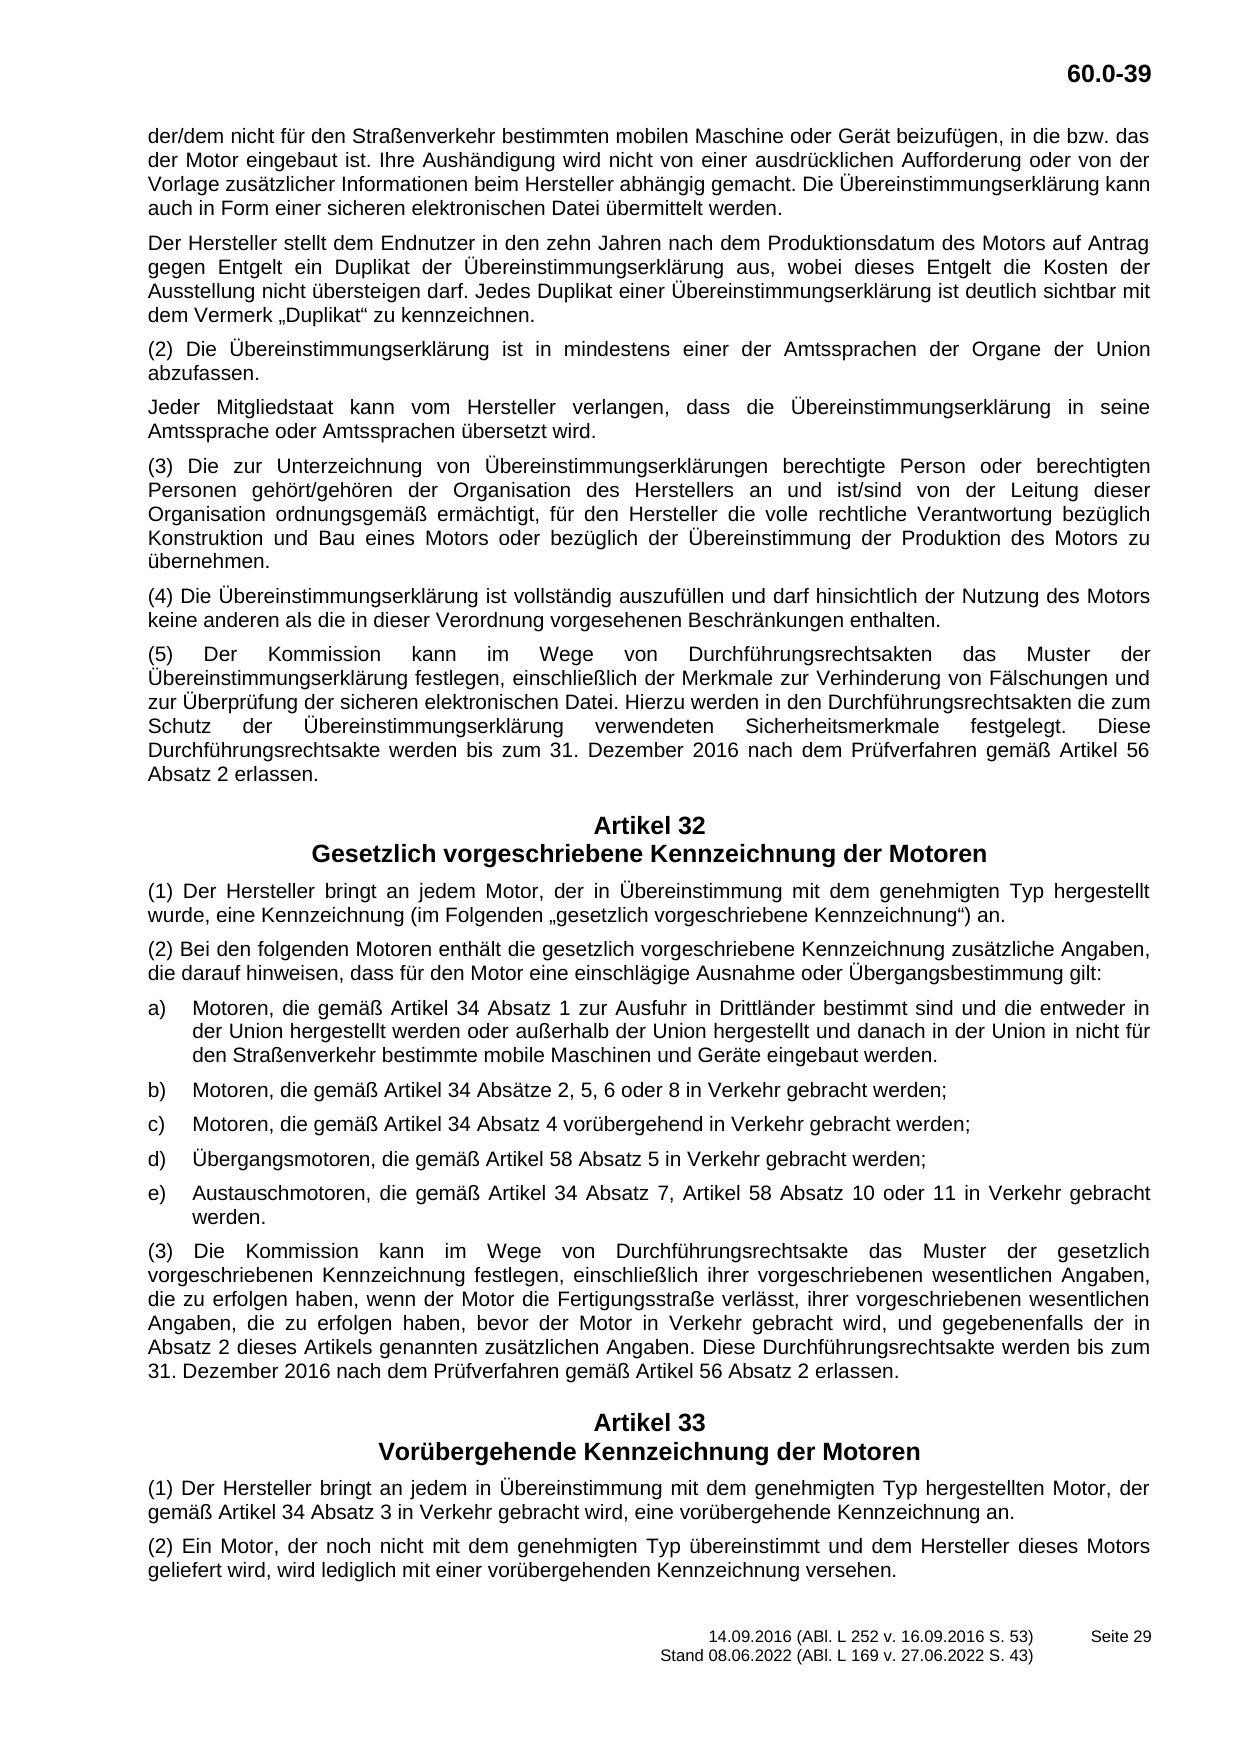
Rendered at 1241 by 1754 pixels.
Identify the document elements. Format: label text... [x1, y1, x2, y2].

text e) Austauschmotoren, die gemäß Artikel 34 Absatz 7, Artikel 58 Absatz 10 oder 11 in Verkehr gebracht werden. [148, 1181, 1152, 1229]
text (2) Ein Motor, der noch nicht mit dem genehmigten Typ übereinstimmt und dem Hersteller dieses Motors geliefert wird, wird lediglich mit einer vorübergehenden Kennzeichnung versehen. [148, 1534, 1152, 1582]
subtitle Artikel 33 Vorübergehende Kennzeichnung der Motoren [148, 1408, 1152, 1465]
text (1) Der Hersteller bringt an jedem in Übereinstimmung mit dem genehmigten Typ hergestellten Motor, der gemäß Artikel 34 Absatz 3 in Verkehr gebracht wird, eine vorübergehende Kennzeichnung an. [148, 1476, 1152, 1524]
text (3) Die Kommission kann im Wege von Durchführungsrechtsakte das Muster der gesetzlich vorgeschriebenen Kennzeichnung festlegen, einschließlich ihrer vorgeschriebenen wesentlichen Angaben, die zu erfolgen haben, wenn der Motor die Fertigungsstraße verlässt, ihrer vorgeschriebenen wesentlichen Angaben, die zu erfolgen haben, bevor der Motor in Verkehr gebracht wird, und gegebenenfalls der in Absatz 2 dieses Artikels genannten zusätzlichen Angaben. Diese Durchführungsrechtsakte werden bis zum 31. Dezember 2016 nach dem Prüfverfahren gemäß Artikel 56 Absatz 2 erlassen. [148, 1239, 1152, 1383]
text Der Hersteller stellt dem Endnutzer in den zehn Jahren nach dem Produktionsdatum des Motors auf Antrag gegen Entgelt ein Duplikat der Übereinstimmungserklärung aus, wobei dieses Entgelt die Kosten der Ausstellung nicht übersteigen darf. Jedes Duplikat einer Übereinstimmungserklärung ist deutlich sichtbar mit dem Vermerk „Duplikat“ zu kennzeichnen. [148, 231, 1152, 326]
subtitle Artikel 32 Gesetzlich vorgeschriebene Kennzeichnung der Motoren [148, 811, 1152, 868]
text Jeder Mitgliedstaat kann vom Hersteller verlangen, dass die Übereinstimmungserklärung in seine Amtssprache oder Amtssprachen übersetzt wird. [148, 395, 1152, 443]
text c) Motoren, die gemäß Artikel 34 Absatz 4 vorübergehend in Verkehr gebracht werden; [148, 1112, 1152, 1136]
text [148, 124, 1152, 220]
text (3) Die zur Unterzeichnung von Übereinstimmungserklärungen berechtigte Person oder berechtigten Personen gehört/gehören der Organisation des Herstellers an und ist/sind von der Leitung dieser Organisation ordnungsgemäß ermächtigt, für den Hersteller die volle rechtliche Verantwortung bezüglich Konstruktion und Bau eines Motors oder bezüglich der Übereinstimmung der Produktion des Motors zu übernehmen. [148, 453, 1152, 573]
text a) Motoren, die gemäß Artikel 34 Absatz 1 zur Ausfuhr in Drittländer bestimmt sind und die entweder in der Union hergestellt werden oder außerhalb der Union hergestellt und danach in der Union in nicht für den Straßenverkehr bestimmte mobile Maschinen und Geräte eingebaut werden. [148, 995, 1152, 1067]
text (1) Der Hersteller bringt an jedem Motor, der in Übereinstimmung mit dem genehmigten Typ hergestellt wurde, eine Kennzeichnung (im Folgenden „gesetzlich vorgeschriebene Kennzeichnung“) an. [148, 879, 1152, 927]
text b) Motoren, die gemäß Artikel 34 Absätze 2, 5, 6 oder 8 in Verkehr gebracht werden; [148, 1078, 1152, 1102]
text d) Übergangsmotoren, die gemäß Artikel 58 Absatz 5 in Verkehr gebracht werden; [148, 1146, 1152, 1170]
text (2) Die Übereinstimmungserklärung ist in mindestens einer der Amtssprachen der Organe der Union abzufassen. [148, 337, 1152, 385]
text (5) Der Kommission kann im Wege von Durchführungsrechtsakten das Muster der Übereinstimmungserklärung festlegen, einschließlich der Merkmale zur Verhinderung von Fälschungen und zur Überprüfung der sicheren elektronischen Datei. Hierzu werden in den Durchführungsrechtsakten die zum Schutz der Übereinstimmungserklärung verwendeten Sicherheitsmerkmale festgelegt. Diese Durchführungsrechtsakte werden bis zum 31. Dezember 2016 nach dem Prüfverfahren gemäß Artikel 56 Absatz 2 erlassen. [148, 642, 1152, 786]
text (2) Bei den folgenden Motoren enthält die gesetzlich vorgeschriebene Kennzeichnung zusätzliche Angaben, die darauf hinweisen, dass für den Motor eine einschlägige Ausnahme oder Übergangsbestimmung gilt: [148, 937, 1152, 985]
text (4) Die Übereinstimmungserklärung ist vollständig auszufüllen und darf hinsichtlich der Nutzung des Motors keine anderen als die in dieser Verordnung vorgesehenen Beschränkungen enthalten. [148, 584, 1152, 632]
